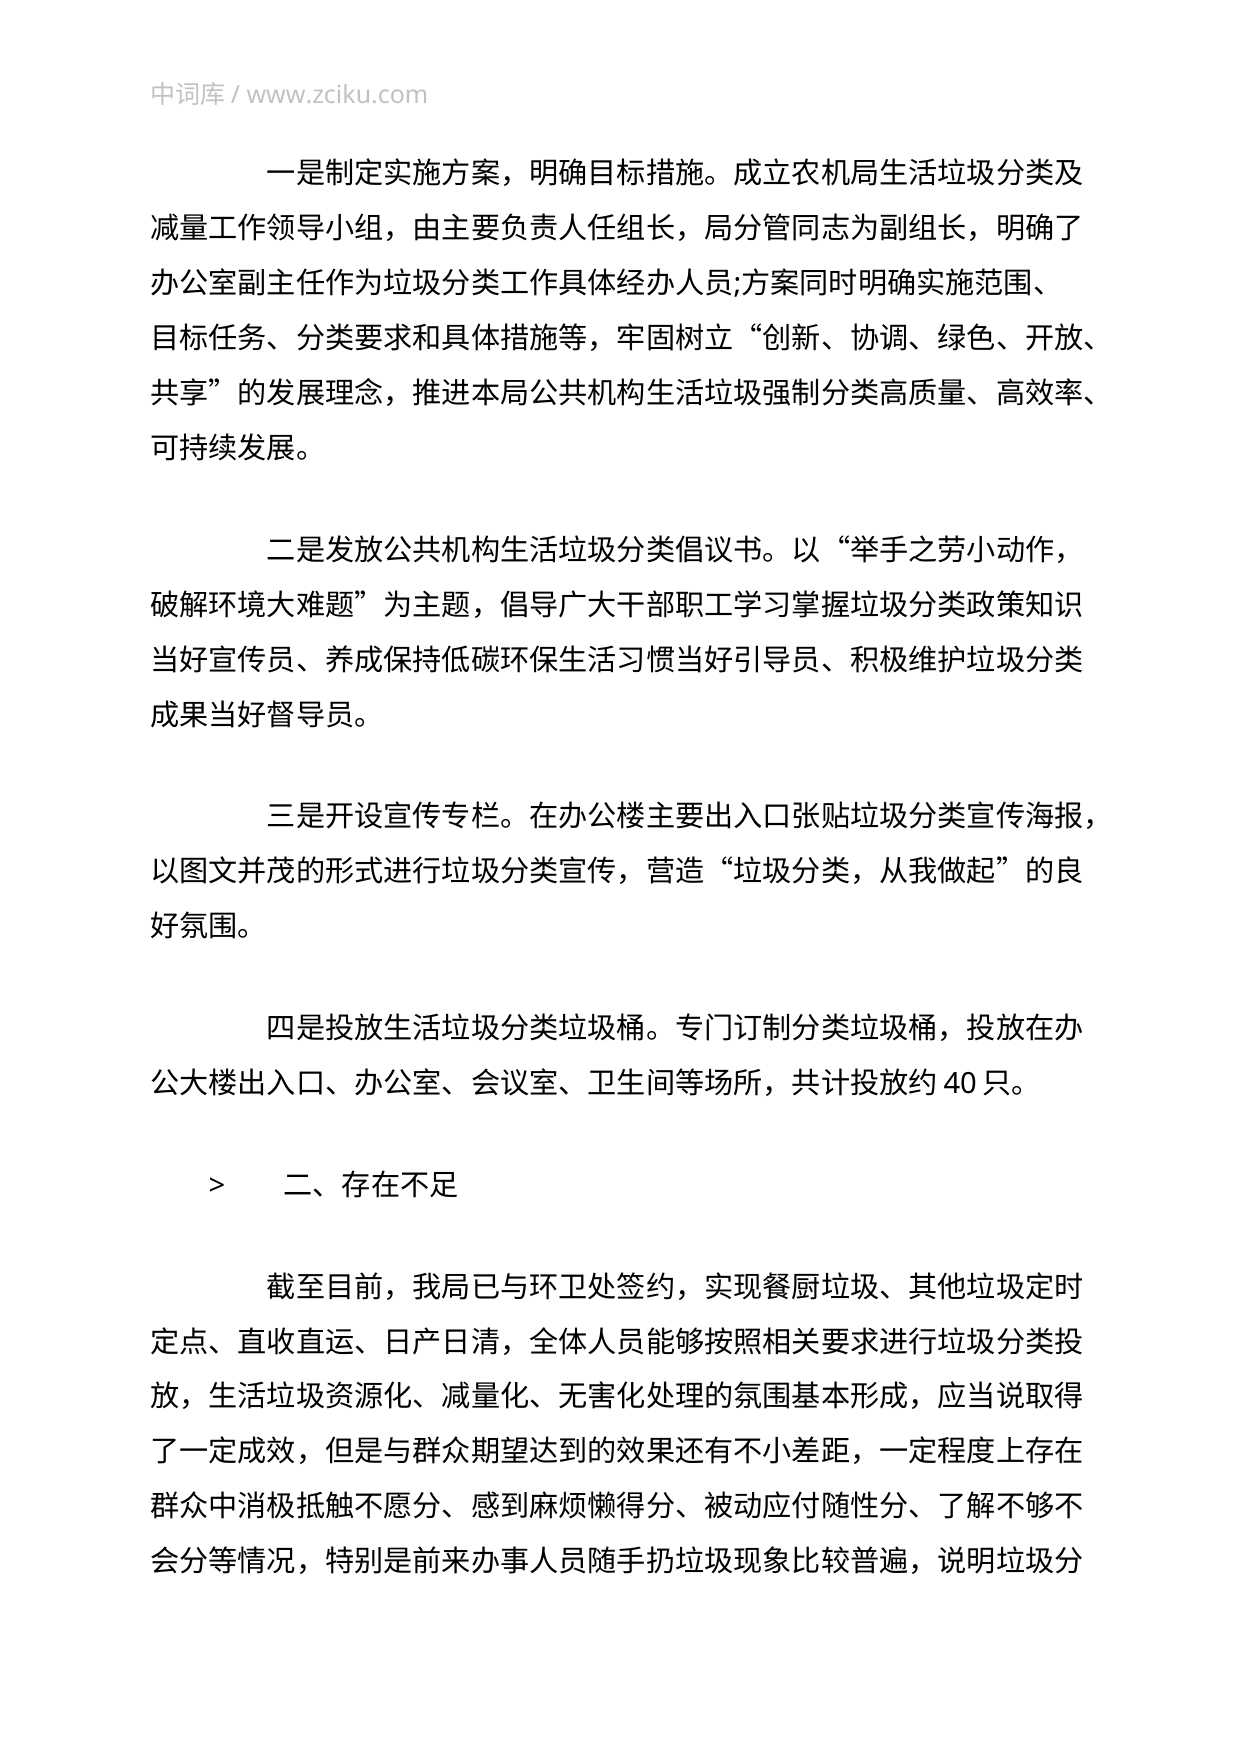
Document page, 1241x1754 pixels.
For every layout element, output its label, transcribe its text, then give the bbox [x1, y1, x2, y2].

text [150, 1263, 1090, 1580]
text > 二、存在不足 [150, 1161, 1090, 1204]
text 一是制定实施方案，明确目标措施。成立农机局生活垃圾分类及减量工作领导小组，由主要负责人任组长，局分管同志为副组长，明确了办公室副主任作为垃圾分类工作具体经办人员;方案同时明确实施范围、目标任务、分类要求和具体措施等，牢固树立“创新、协调、绿色、开放、共享”的发展理念，推进本局公共机构生活垃圾强制分类高质量、高效率、可持续发展。 [150, 150, 1090, 467]
text 二是发放公共机构生活垃圾分类倡议书。以“举手之劳小动作，破解环境大难题”为主题，倡导广大干部职工学习掌握垃圾分类政策知识当好宣传员、养成保持低碳环保生活习惯当好引导员、积极维护垃圾分类成果当好督导员。 [150, 526, 1090, 733]
text 三是开设宣传专栏。在办公楼主要出入口张贴垃圾分类宣传海报，以图文并茂的形式进行垃圾分类宣传，营造“垃圾分类，从我做起”的良好氛围。 [150, 793, 1090, 945]
text 四是投放生活垃圾分类垃圾桶。专门订制分类垃圾桶，投放在办公大楼出入口、办公室、会议室、卫生间等场所，共计投放约40只。 [150, 1004, 1090, 1102]
